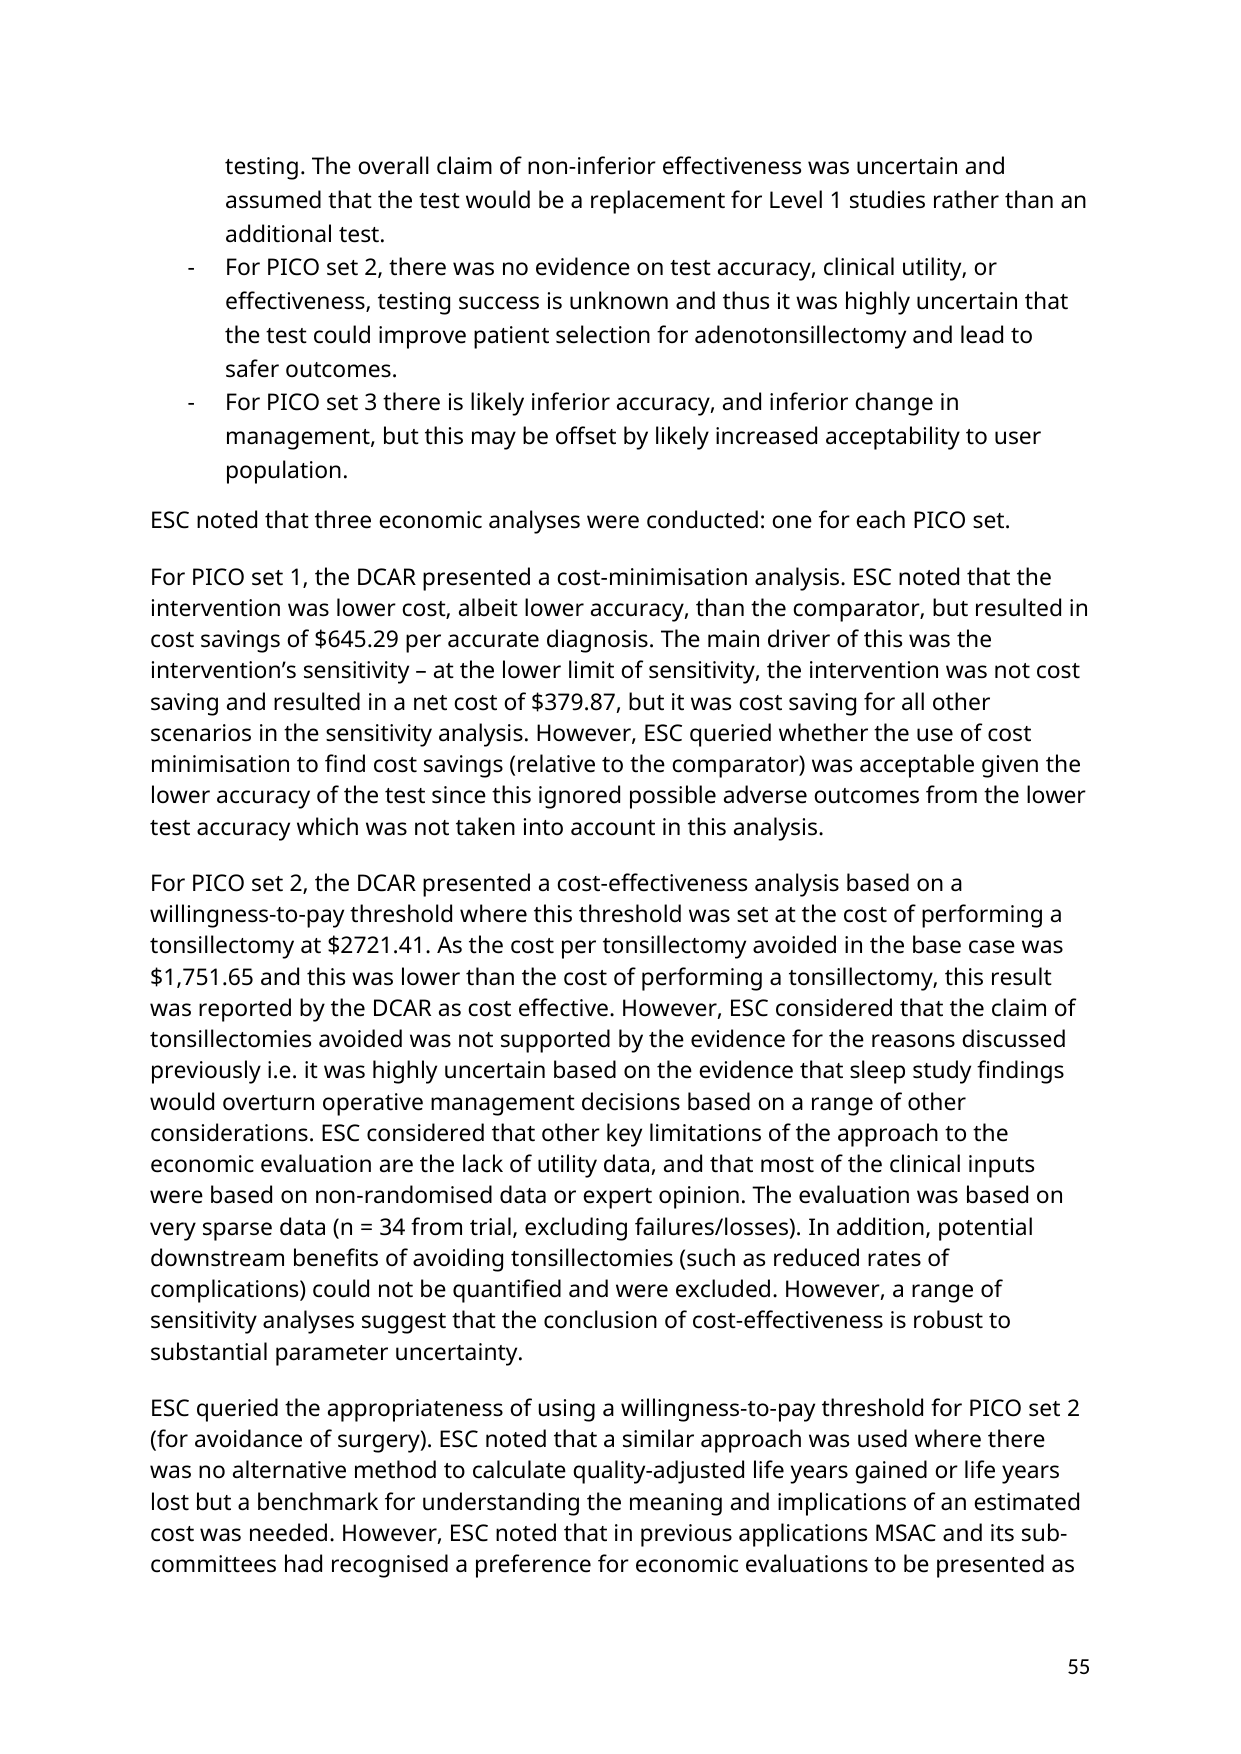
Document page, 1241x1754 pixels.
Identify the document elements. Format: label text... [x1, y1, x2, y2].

list For PICO set 3 there is likely inferior accuracy, and inferior change in management, but this may be offset by likely increased acceptability to user population. [187, 386, 1090, 485]
list For PICO set 2, there was no evidence on test accuracy, clinical utility, or effectiveness, testing success is unknown and thus it was highly uncertain that the test could improve patient selection for adenotonsillectomy and lead to safer outcomes. [187, 251, 1090, 384]
text ESC noted that three economic analyses were conducted: one for each PICO set. [150, 504, 1090, 535]
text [150, 1392, 1090, 1579]
text For PICO set 1, the DCAR presented a cost-minimisation analysis. ESC noted that the intervention was lower cost, albeit lower accuracy, than the comparator, but resulted in cost savings of $645.29 per accurate diagnosis. The main driver of this was the intervention’s sensitivity – at the lower limit of sensitivity, the intervention was not cost saving and resulted in a net cost of $379.87, but it was cost saving for all other scenarios in the sensitivity analysis. However, ESC queried whether the use of cost minimisation to find cost savings (relative to the comparator) was acceptable given the lower accuracy of the test since this ignored possible adverse outcomes from the lower test accuracy which was not taken into account in this analysis. [150, 560, 1090, 842]
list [187, 150, 1090, 249]
text For PICO set 2, the DCAR presented a cost-effectiveness analysis based on a willingness-to-pay threshold where this threshold was set at the cost of performing a tonsillectomy at $2721.41. As the cost per tonsillectomy avoided in the base case was $1,751.65 and this was lower than the cost of performing a tonsillectomy, this result was reported by the DCAR as cost effective. However, ESC considered that the claim of tonsillectomies avoided was not supported by the evidence for the reasons discussed previously i.e. it was highly uncertain based on the evidence that sleep study findings would overturn operative management decisions based on a range of other considerations. ESC considered that other key limitations of the approach to the economic evaluation are the lack of utility data, and that most of the clinical inputs were based on non-randomised data or expert opinion. The evaluation was based on very sparse data (n = 34 from trial, excluding failures/losses). In addition, potential downstream benefits of avoiding tonsillectomies (such as reduced rates of complications) could not be quantified and were excluded. However, a range of sensitivity analyses suggest that the conclusion of cost-effectiveness is robust to substantial parameter uncertainty. [150, 867, 1090, 1367]
